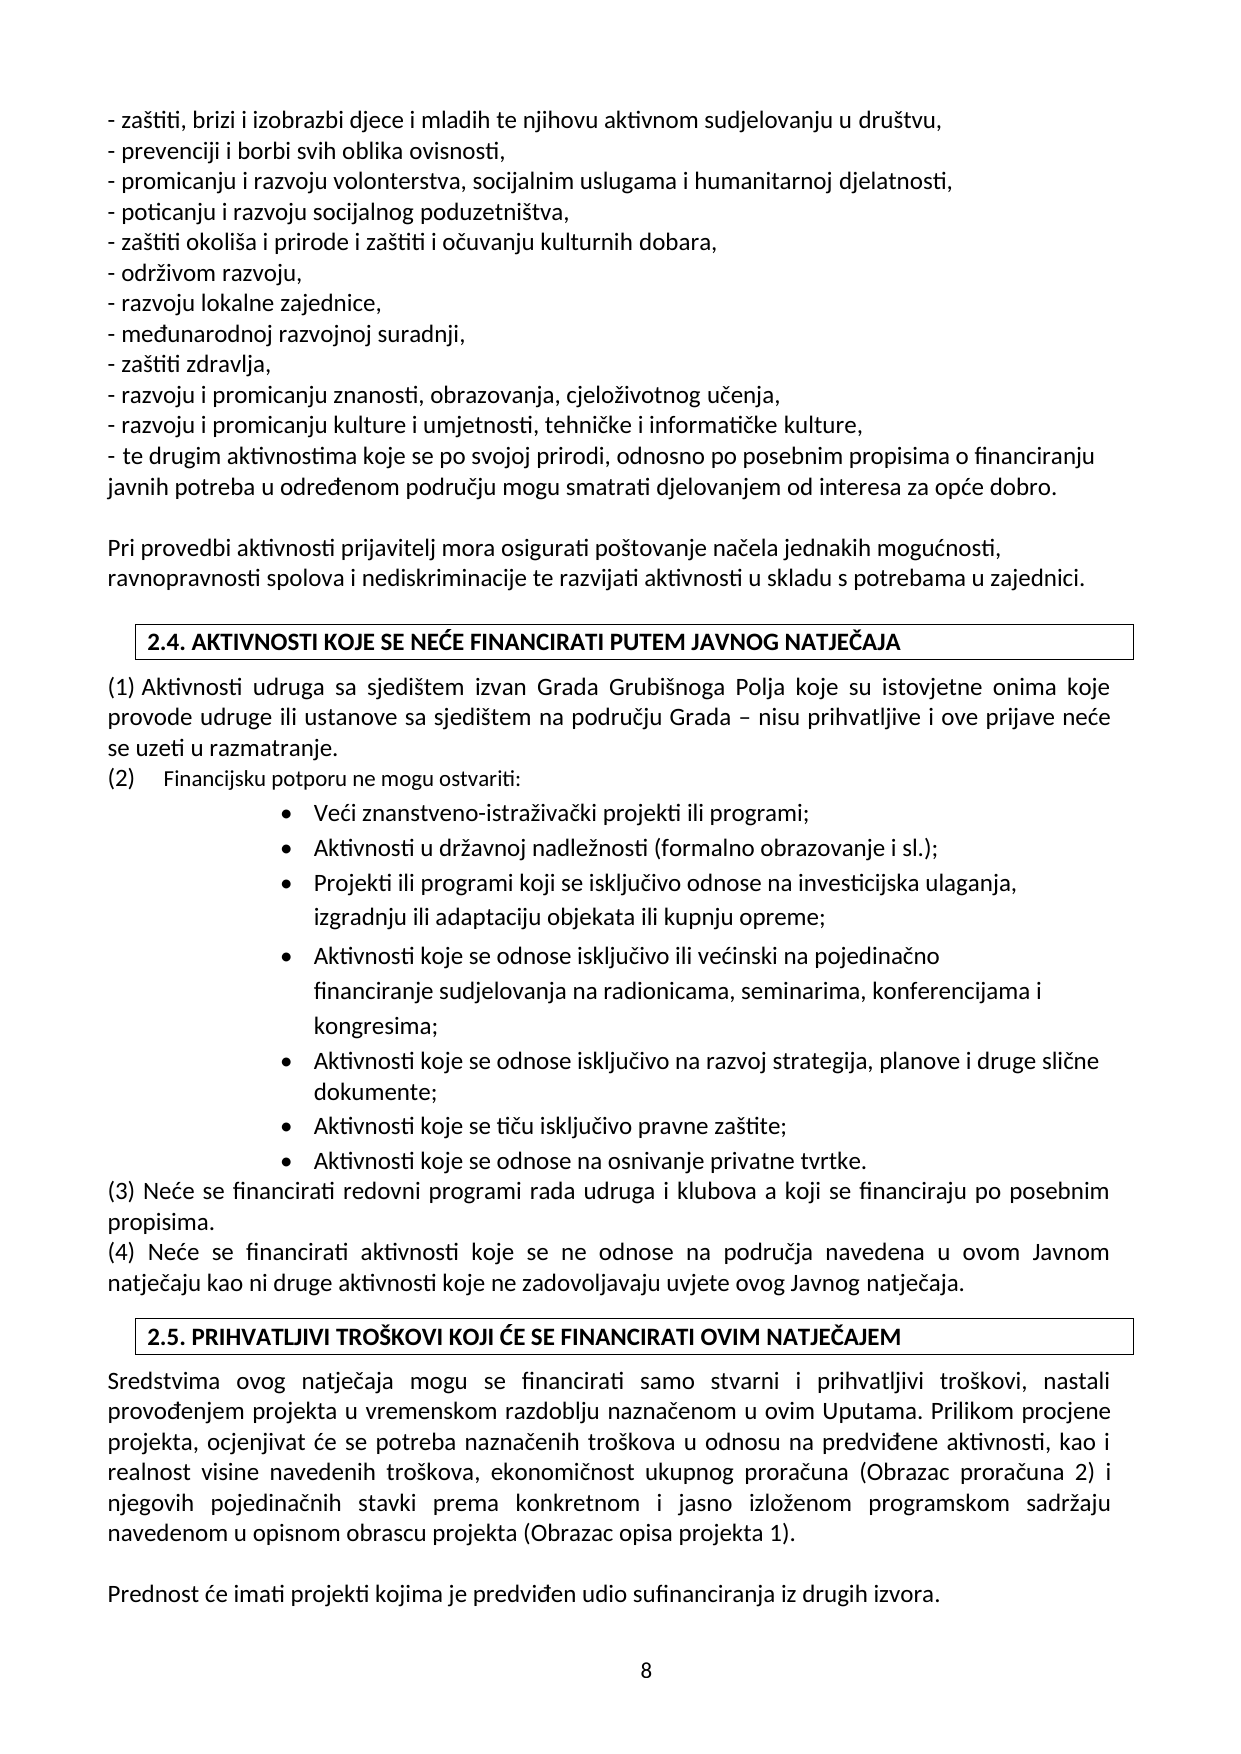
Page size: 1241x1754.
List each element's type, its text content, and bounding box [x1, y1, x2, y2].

list Neće se financirati aktivnosti koje se ne odnose na područja navedena u ovom Javnom natječaju kao ni druge aktivnosti koje ne zadovoljavaju uvjete ovog Javnog natječaja. [107, 1237, 1112, 1298]
text Pri provedbi aktivnosti prijavitelj mora osigurati poštovanje načela jednakih mogućnosti, ravnopravnosti spolova i nediskriminacije te razvijati aktivnosti u skladu s potrebama u zajednici. [107, 532, 1113, 593]
list zaštiti, brizi i izobrazbi djece i mladih te njihovu aktivnom sudjelovanju u društvu, [107, 104, 1134, 135]
list promicanju i razvoju volonterstva, socijalnim uslugama i humanitarnoj djelatnosti, [107, 166, 1134, 196]
list Veći znanstveno-istraživački projekti ili programi; [280, 797, 1134, 828]
list međunarodnoj razvojnoj suradnji, [107, 318, 1134, 349]
list Aktivnosti koje se odnose isključivo na razvoj strategija, planove i druge slične dokumente; [280, 1045, 1134, 1106]
list Neće se financirati redovni programi rada udruga i klubova a koji se financiraju po posebnim propisima. [107, 1176, 1112, 1237]
list Aktivnosti koje se odnose isključivo ili većinski na pojedinačno financiranje sudjelovanja na radionicama, seminarima, konferencijama i kongresima; [280, 940, 1057, 1041]
list te drugim aktivnostima koje se po svojoj prirodi, odnosno po posebnim propisima o financiranju javnih potreba u određenom području mogu smatrati djelovanjem od interesa za opće dobro. [107, 440, 1111, 501]
list prevenciji i borbi svih oblika ovisnosti, [107, 135, 1134, 165]
list poticanju i razvoju socijalnog poduzetništva, [107, 196, 1134, 227]
list održivom razvoju, [107, 257, 1134, 288]
list razvoju i promicanju kulture i umjetnosti, tehničke i informatičke kulture, [107, 410, 1134, 440]
list razvoju lokalne zajednice, [107, 288, 1134, 318]
list Aktivnosti u državnoj nadležnosti (formalno obrazovanje i sl.); [280, 832, 1134, 863]
list razvoju i promicanju znanosti, obrazovanja, cjeloživotnog učenja, [107, 379, 1134, 410]
list Projekti ili programi koji se isključivo odnose na investicijska ulaganja, izgradnju ili adaptaciju objekata ili kupnju opreme; [280, 867, 1057, 932]
list Financijsku potporu ne mogu ostvariti: [107, 763, 1112, 793]
text Prednost će imati projekti kojima je predviđen udio sufinanciranja iz drugih izvora. [107, 1579, 1134, 1609]
list Aktivnosti koje se odnose na osnivanje privatne tvrtke. [280, 1145, 1134, 1176]
list zaštiti zdravlja, [107, 349, 1134, 379]
text Sredstvima ovog natječaja mogu se financirati samo stvarni i prihvatljivi troškovi, nastali provođenjem projekta u vremenskom razdoblju naznačenom u ovim Uputama. Prilikom procjene projekta, ocjenjivat će se potreba naznačenih troškova u odnosu na predviđene aktivnosti, kao i realnost visine navedenih troškova, ekonomičnost ukupnog proračuna (Obrazac proračuna 2) i njegovih pojedinačnih stavki prema konkretnom i jasno izloženom programskom sadržaju navedenom u opisnom obrascu projekta (Obrazac opisa projekta 1). [107, 1323, 1112, 1548]
list zaštiti okoliša i prirode i zaštiti i očuvanju kulturnih dobara, [107, 227, 1134, 257]
list Aktivnosti udruga sa sjedištem izvan Grada Grubišnoga Polja koje su istovjetne onima koje provode udruge ili ustanove sa sjedištem na području Grada – nisu prihvatljive i ove prijave neće se uzeti u razmatranje. [107, 629, 1112, 763]
list Aktivnosti koje se tiču isključivo pravne zaštite; [280, 1110, 1134, 1141]
